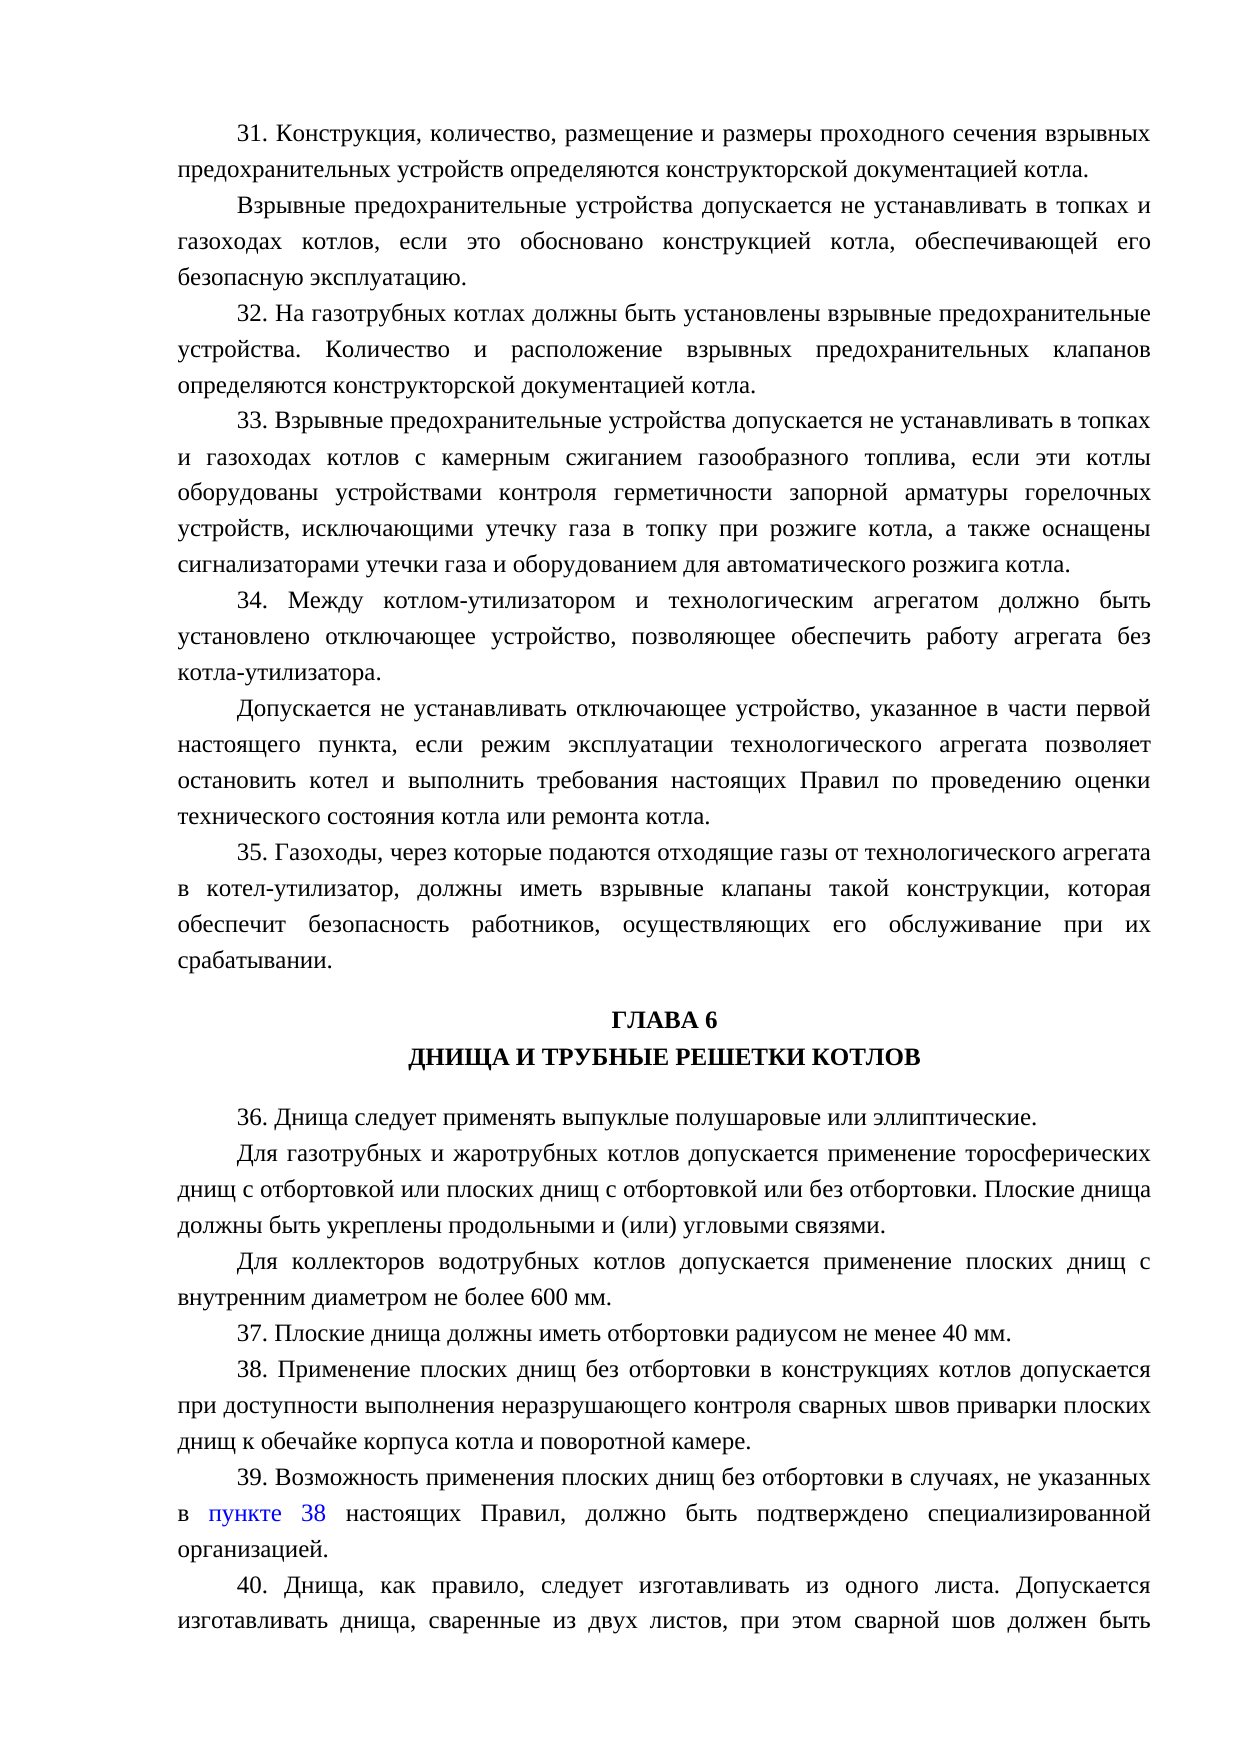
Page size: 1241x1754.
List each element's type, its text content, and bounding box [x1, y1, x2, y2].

text Для газотрубных и жаротрубных котлов допускается применение торосферических днищ с отбортовкой или плоских днищ с отбортовкой или без отбортовки. Плоские днища должны быть укреплены продольными и (или) угловыми связями. [177, 1138, 1152, 1239]
text ГЛАВА 6 ДНИЩА И ТРУБНЫЕ РЕШЕТКИ КОТЛОВ [177, 1006, 1152, 1070]
text 37. Плоские днища должны иметь отбортовки радиусом не менее 40 мм. [177, 1318, 1152, 1347]
text 39. Возможность применения плоских днищ без отбортовки в случаях, не указанных в пункте 38 настоящих Правил, должно быть подтверждено специализированной организацией. [177, 1462, 1152, 1562]
text 38. Применение плоских днищ без отбортовки в конструкциях котлов допускается при доступности выполнения неразрушающего контроля сварных швов приварки плоских днищ к обечайке корпуса котла и поворотной камере. [177, 1354, 1152, 1455]
text Для коллекторов водотрубных котлов допускается применение плоских днищ с внутренним диаметром не более 600 мм. [177, 1246, 1152, 1311]
text 32. На газотрубных котлах должны быть установлены взрывные предохранительные устройства. Количество и расположение взрывных предохранительных клапанов определяются конструкторской документацией котла. [177, 298, 1152, 398]
text Взрывные предохранительные устройства допускается не устанавливать в топках и газоходах котлов, если это обосновано конструкцией котла, обеспечивающей его безопасную эксплуатацию. [177, 190, 1152, 291]
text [177, 1570, 1152, 1634]
text 36. Днища следует применять выпуклые полушаровые или эллиптические. [177, 1102, 1152, 1131]
text 33. Взрывные предохранительные устройства допускается не устанавливать в топках и газоходах котлов с камерным сжиганием газообразного топлива, если эти котлы оборудованы устройствами контроля герметичности запорной арматуры горелочных устройств, исключающими утечку газа в топку при розжиге котла, а также оснащены сигнализаторами утечки газа и оборудованием для автоматического розжига котла. [177, 406, 1152, 578]
text 35. Газоходы, через которые подаются отходящие газы от технологического агрегата в котел-утилизатор, должны иметь взрывные клапаны такой конструкции, которая обеспечит безопасность работников, осуществляющих его обслуживание при их срабатывании. [177, 837, 1152, 973]
text 31. Конструкция, количество, размещение и размеры проходного сечения взрывных предохранительных устройств определяются конструкторской документацией котла. [177, 118, 1152, 183]
text Допускается не устанавливать отключающее устройство, указанное в части первой настоящего пункта, если режим эксплуатации технологического агрегата позволяет остановить котел и выполнить требования настоящих Правил по проведению оценки технического состояния котла или ремонта котла. [177, 693, 1152, 830]
text 34. Между котлом-утилизатором и технологическим агрегатом должно быть установлено отключающее устройство, позволяющее обеспечить работу агрегата без котла-утилизатора. [177, 585, 1152, 686]
